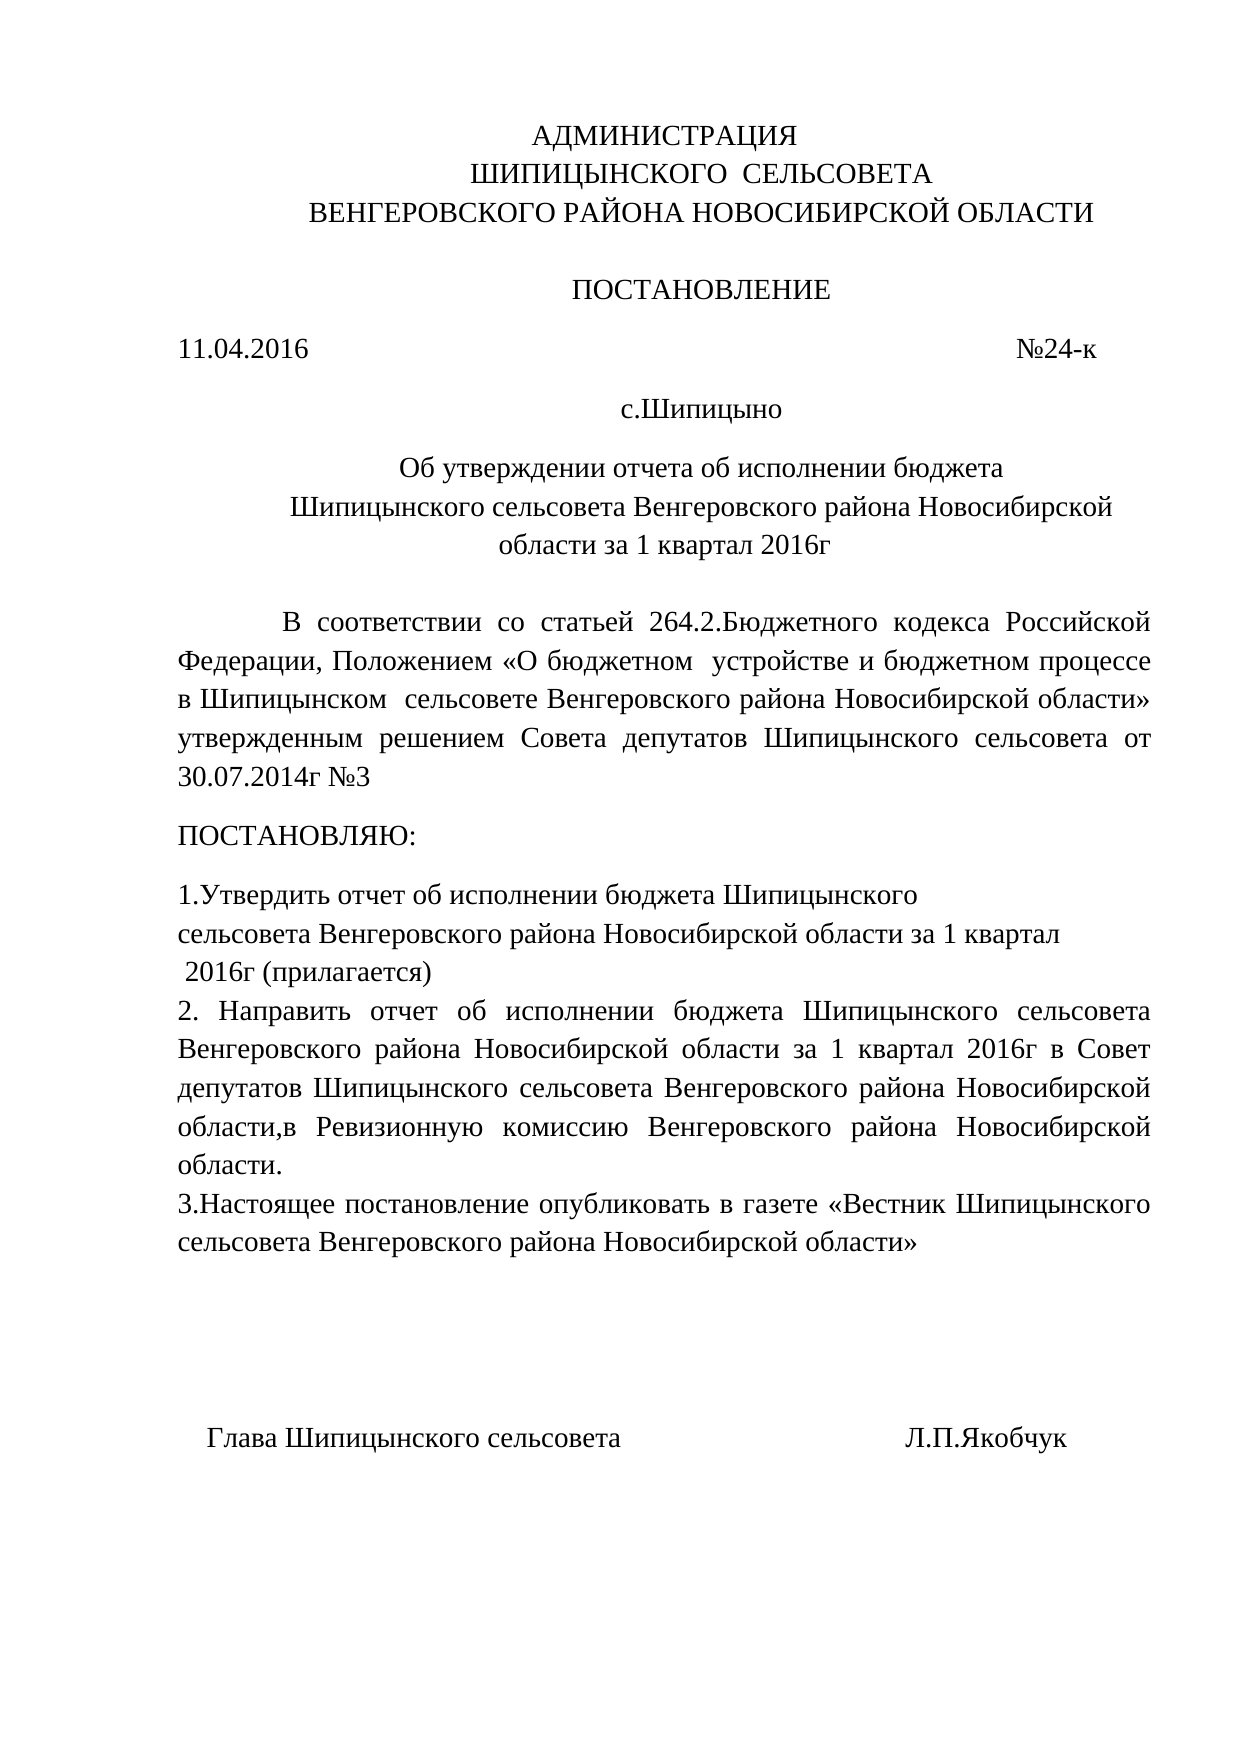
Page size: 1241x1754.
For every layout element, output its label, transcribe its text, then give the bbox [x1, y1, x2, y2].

text 1.Утвердить отчет об исполнении бюджета Шипицынского [177, 877, 1235, 911]
text 2. Направить отчет об исполнении бюджета Шипицынского сельсовета Венгеровского района Новосибирской области за 1 квартал 2016г в Совет депутатов Шипицынского сельсовета Венгеровского района Новосибирской области,в Ревизионную комиссию Венгеровского района Новосибирской области. [177, 993, 1152, 1181]
text сельсовета Венгеровского района Новосибирской области за 1 квартал [177, 916, 1235, 949]
text АДМИНИСТРАЦИЯ [177, 118, 1152, 152]
text Шипицынского сельсовета Венгеровского района Новосибирской области за 1 квартал 2016г [177, 489, 1152, 561]
text В соответствии со статьей 264.2.Бюджетного кодекса Российской Федерации, Положением «О бюджетном устройстве и бюджетном процессе в Шипицынском сельсовете Венгеровского района Новосибирской области» утвержденным решением Совета депутатов Шипицынского сельсовета от 30.07.2014г №3 [177, 604, 1152, 792]
text 2016г (прилагается) [177, 954, 1235, 988]
text 3.Настоящее постановление опубликовать в газете «Вестник Шипицынского сельсовета Венгеровского района Новосибирской области» [177, 1186, 1152, 1258]
text ШИПИЦЫНСКОГО СЕЛЬСОВЕТА [177, 157, 1152, 190]
text ПОСТАНОВЛЕНИЕ [177, 272, 1152, 306]
text ПОСТАНОВЛЯЮ: [177, 818, 1152, 852]
text ВЕНГЕРОВСКОГО РАЙОНА НОВОСИБИРСКОЙ ОБЛАСТИ [177, 195, 1152, 229]
text 11.04.2016 №24-к [177, 332, 1152, 365]
text Об утверждении отчета об исполнении бюджета [177, 450, 1152, 484]
text Глава Шипицынского сельсовета Л.П.Якобчук [177, 1420, 1152, 1454]
text с.Шипицыно [177, 391, 1152, 424]
